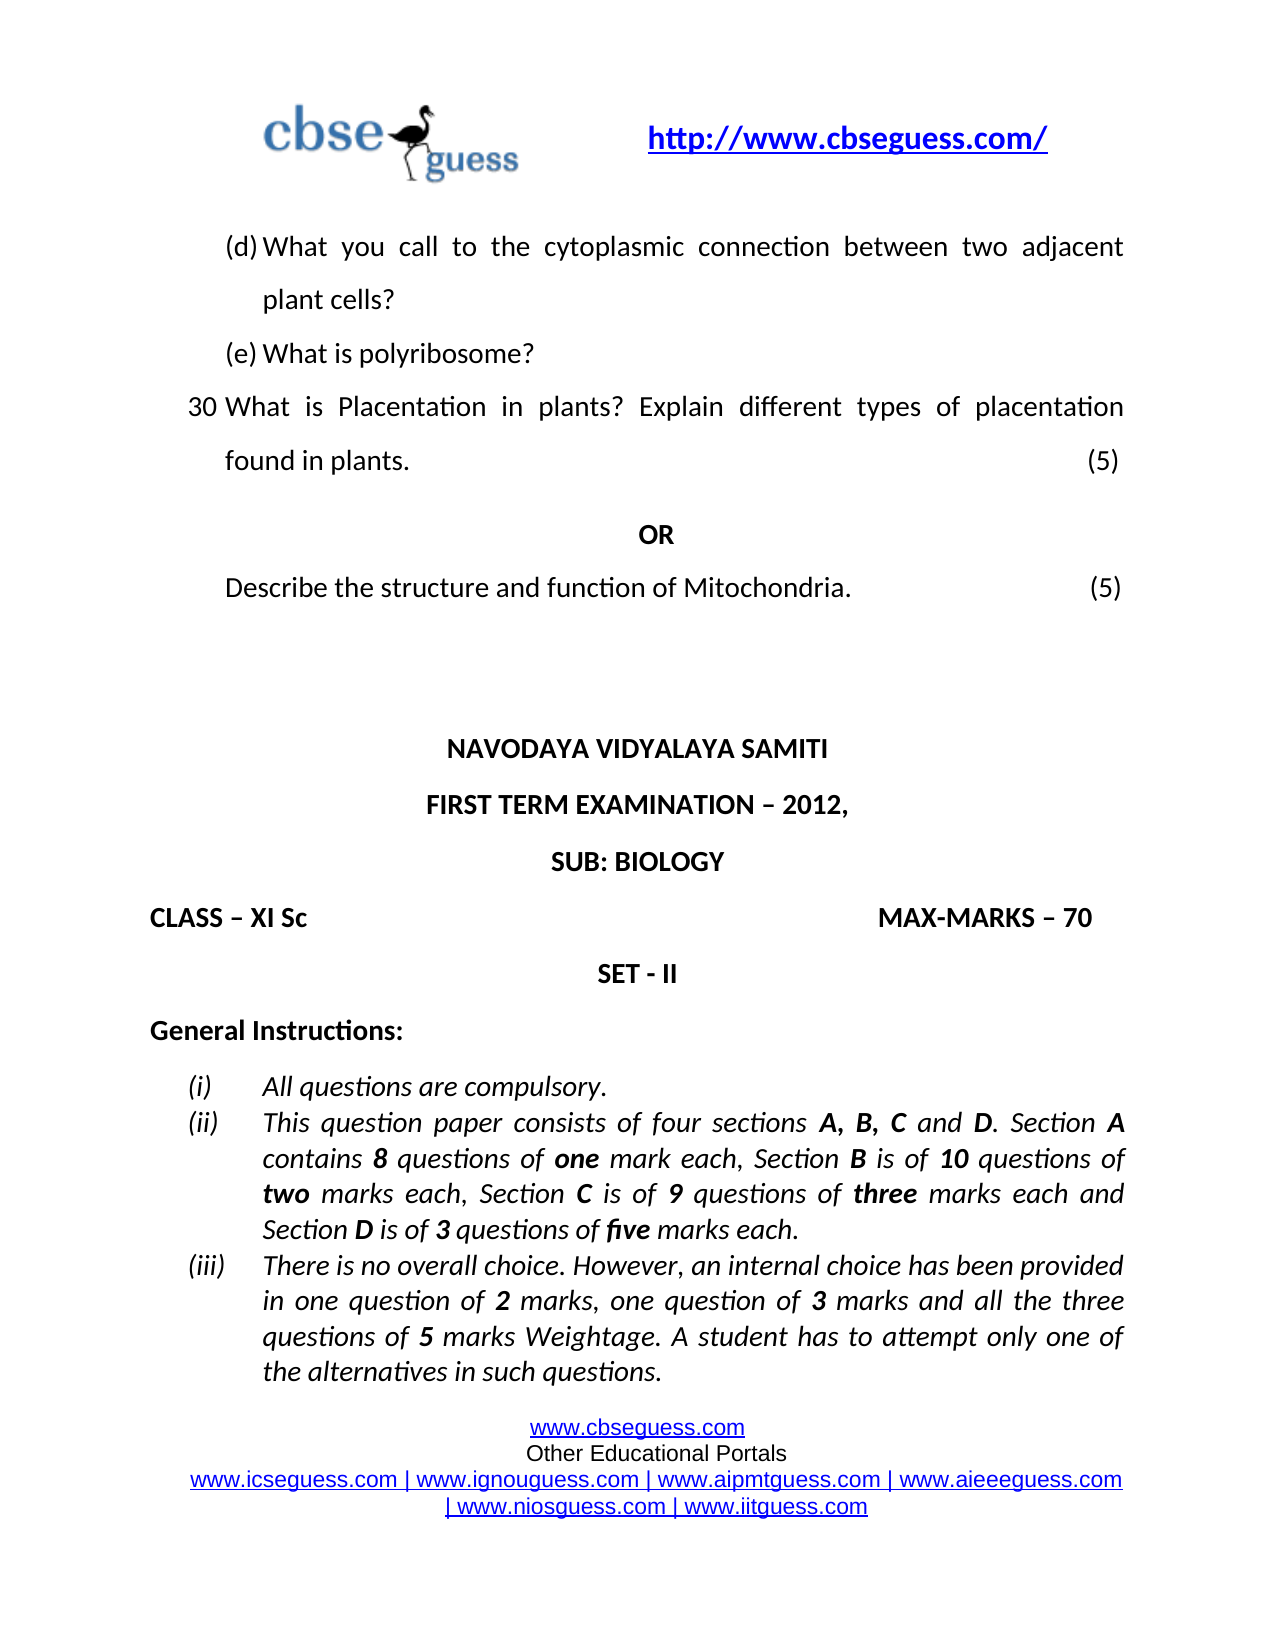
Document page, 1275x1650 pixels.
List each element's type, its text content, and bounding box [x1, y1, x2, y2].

list This question paper consists of four sections A, B, C and D. Section A contains 8 questions of one mark each, Section B is of 10 questions of two marks each, Section C is of 9 questions of three marks each and Section D is of 3 questions of five marks each. [187, 1104, 1125, 1247]
text OR [187, 516, 1125, 552]
list What is polyribosome? [225, 335, 1125, 371]
text SET - II [150, 956, 1125, 991]
text General Instructions: [150, 1012, 1125, 1048]
list What you call to the cytoplasmic connection between two adjacent plant cells? [225, 228, 1125, 317]
list All questions are compulsory. [187, 1068, 1125, 1104]
text NAVODAYA VIDYALAYA SAMITI [150, 730, 1125, 765]
text FIRST TERM EXAMINATION – 2012, [150, 786, 1125, 822]
text Describe the structure and function of Mitochondria. (5) [187, 569, 1125, 605]
list What is Placentation in plants? Explain different types of placentation found in plants. (5) [187, 388, 1125, 477]
picture [220, 75, 563, 200]
text SUB: BIOLOGY [150, 843, 1125, 878]
text CLASS – XI Sc MAX-MARKS – 70 [150, 899, 1125, 935]
list There is no overall choice. However, an internal choice has been provided in one question of 2 marks, one question of 3 marks and all the three questions of 5 marks Weightage. A student has to attempt only one of the alternatives in such questions. [187, 1247, 1125, 1389]
